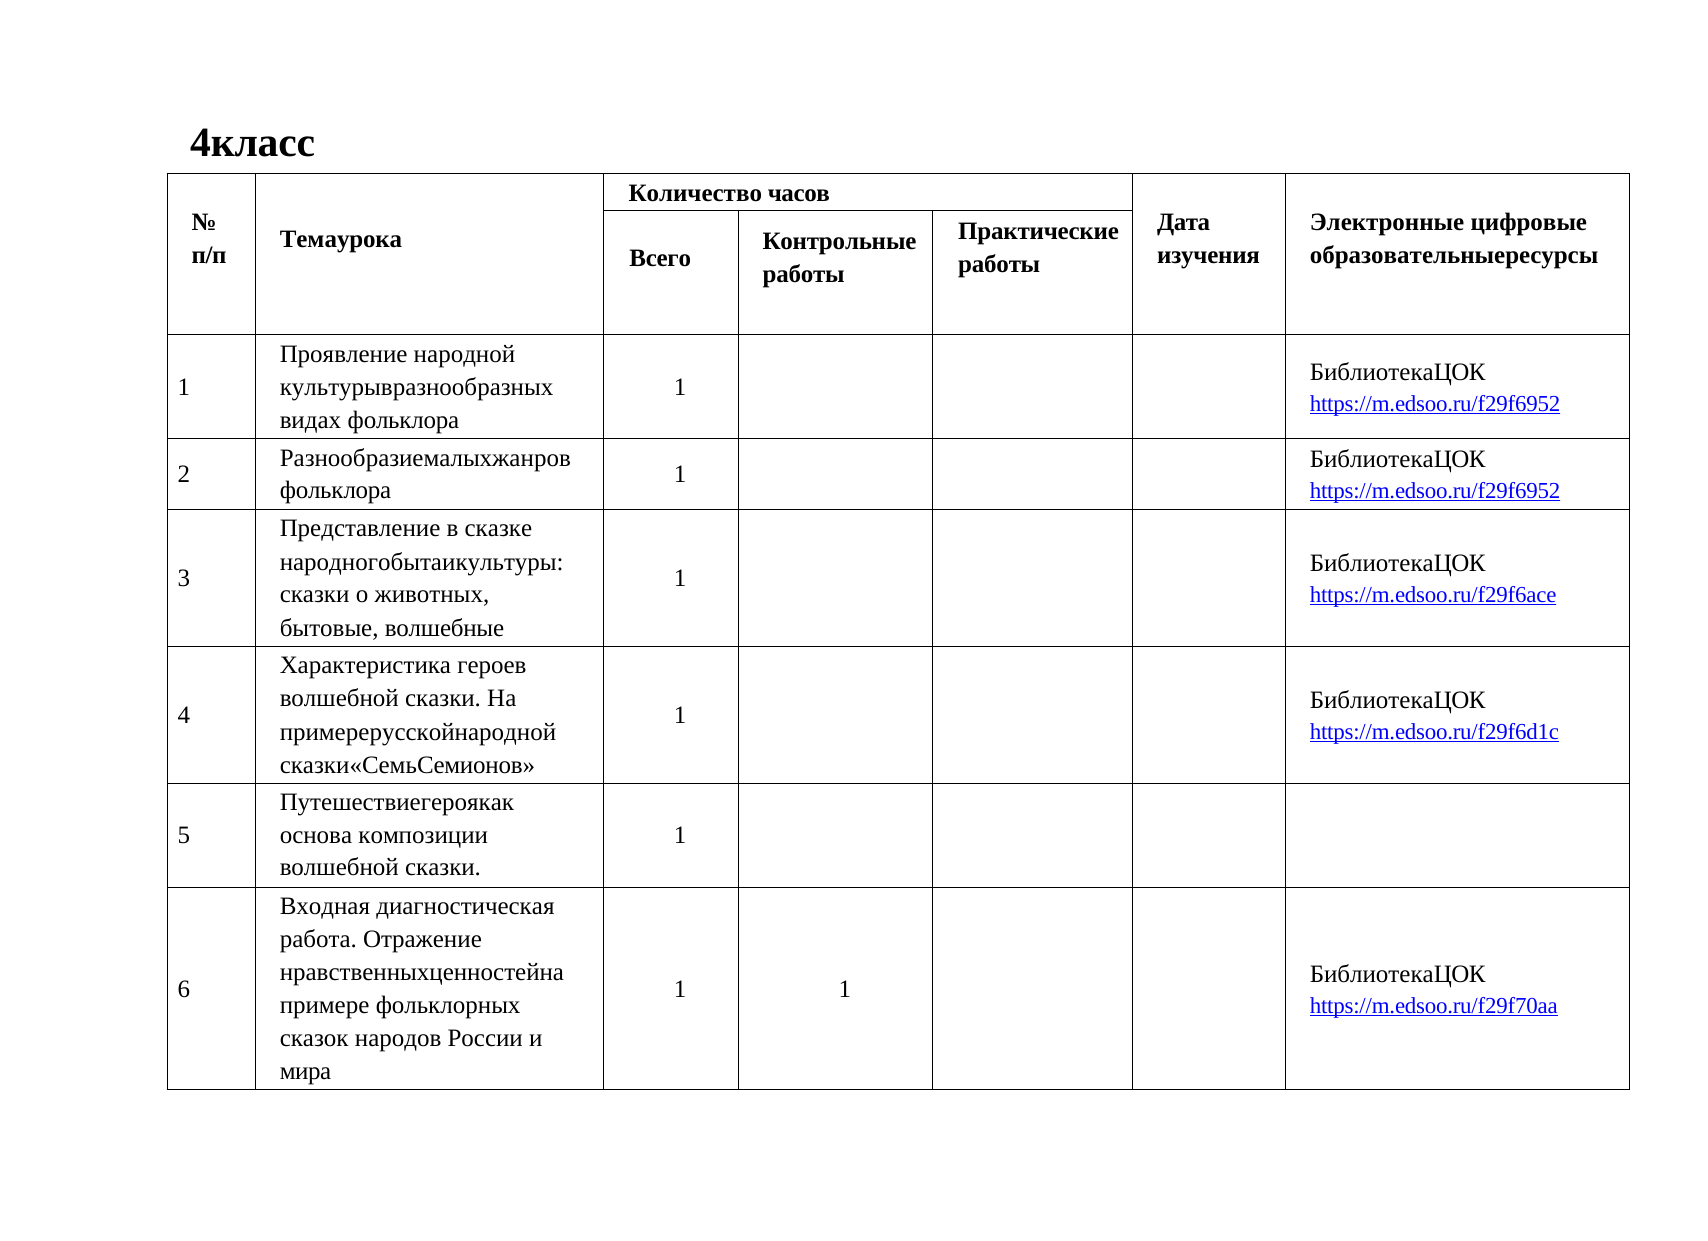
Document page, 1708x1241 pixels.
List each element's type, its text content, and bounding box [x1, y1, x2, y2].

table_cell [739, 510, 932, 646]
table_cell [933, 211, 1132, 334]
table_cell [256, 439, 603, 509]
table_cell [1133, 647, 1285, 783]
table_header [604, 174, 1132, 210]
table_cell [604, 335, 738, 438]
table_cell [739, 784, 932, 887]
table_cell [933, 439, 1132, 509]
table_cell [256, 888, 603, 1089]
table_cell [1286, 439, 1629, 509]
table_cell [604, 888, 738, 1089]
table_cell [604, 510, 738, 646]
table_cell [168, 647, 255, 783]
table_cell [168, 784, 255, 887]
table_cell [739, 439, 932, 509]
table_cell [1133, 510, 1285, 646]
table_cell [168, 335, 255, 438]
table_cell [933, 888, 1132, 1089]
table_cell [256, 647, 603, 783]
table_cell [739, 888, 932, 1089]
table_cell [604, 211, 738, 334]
text 4класс [190, 117, 1633, 165]
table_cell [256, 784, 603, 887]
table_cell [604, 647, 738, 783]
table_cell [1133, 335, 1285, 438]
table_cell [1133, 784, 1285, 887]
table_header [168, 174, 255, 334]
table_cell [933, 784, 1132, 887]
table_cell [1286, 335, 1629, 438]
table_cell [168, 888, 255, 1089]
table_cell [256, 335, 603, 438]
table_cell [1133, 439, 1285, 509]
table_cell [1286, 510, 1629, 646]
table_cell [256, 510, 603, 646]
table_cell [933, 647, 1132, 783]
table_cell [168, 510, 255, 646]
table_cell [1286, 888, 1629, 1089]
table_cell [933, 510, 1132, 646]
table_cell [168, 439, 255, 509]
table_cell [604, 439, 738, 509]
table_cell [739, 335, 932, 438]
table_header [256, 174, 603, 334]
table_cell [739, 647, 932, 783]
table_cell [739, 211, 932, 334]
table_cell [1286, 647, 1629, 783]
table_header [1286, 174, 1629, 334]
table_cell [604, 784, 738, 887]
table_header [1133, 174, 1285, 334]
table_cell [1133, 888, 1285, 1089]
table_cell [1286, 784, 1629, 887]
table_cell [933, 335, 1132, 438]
